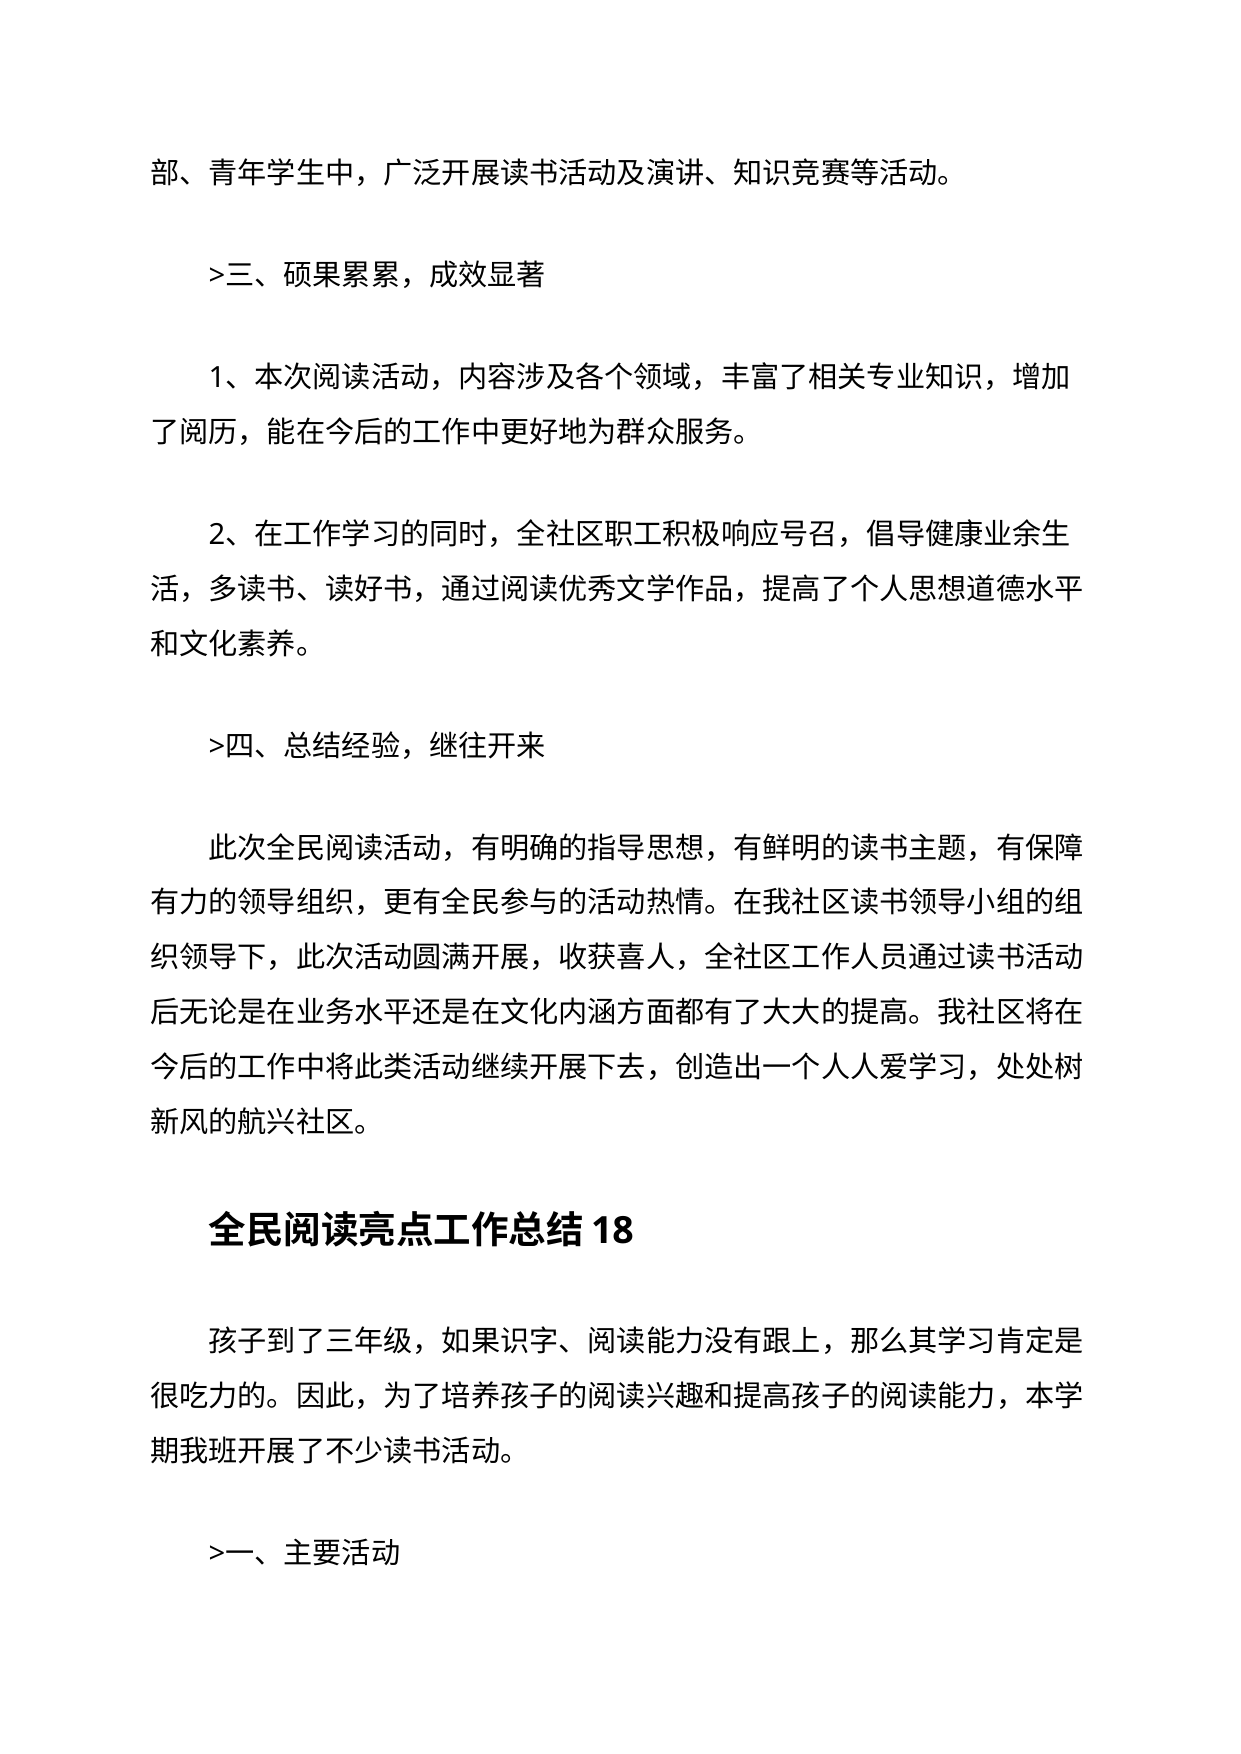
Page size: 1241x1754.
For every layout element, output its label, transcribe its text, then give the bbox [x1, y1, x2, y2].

text 此次全民阅读活动，有明确的指导思想，有鲜明的读书主题，有保障有力的领导组织，更有全民参与的活动热情。在我社区读书领导小组的组织领导下，此次活动圆满开展，收获喜人，全社区工作人员通过读书活动后无论是在业务水平还是在文化内涵方面都有了大大的提高。我社区将在今后的工作中将此类活动继续开展下去，创造出一个人人爱学习，处处树新风的航兴社区。 [150, 824, 1090, 1141]
text 2、在工作学习的同时，全社区职工积极响应号召，倡导健康业余生活，多读书、读好书，通过阅读优秀文学作品，提高了个人思想道德水平和文化素养。 [150, 511, 1090, 663]
text >四、总结经验，继往开来 [150, 722, 1090, 764]
text >一、主要活动 [150, 1529, 1090, 1572]
text 1、本次阅读活动，内容涉及各个领域，丰富了相关专业知识，增加了阅历，能在今后的工作中更好地为群众服务。 [150, 354, 1090, 451]
text 全民阅读亮点工作总结18 [150, 1200, 1090, 1255]
text >三、硕果累累，成效显著 [150, 252, 1090, 294]
text 孩子到了三年级，如果识字、阅读能力没有跟上，那么其学习肯定是很吃力的。因此，为了培养孩子的阅读兴趣和提高孩子的阅读能力，本学期我班开展了不少读书活动。 [150, 1318, 1090, 1470]
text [150, 150, 1090, 192]
